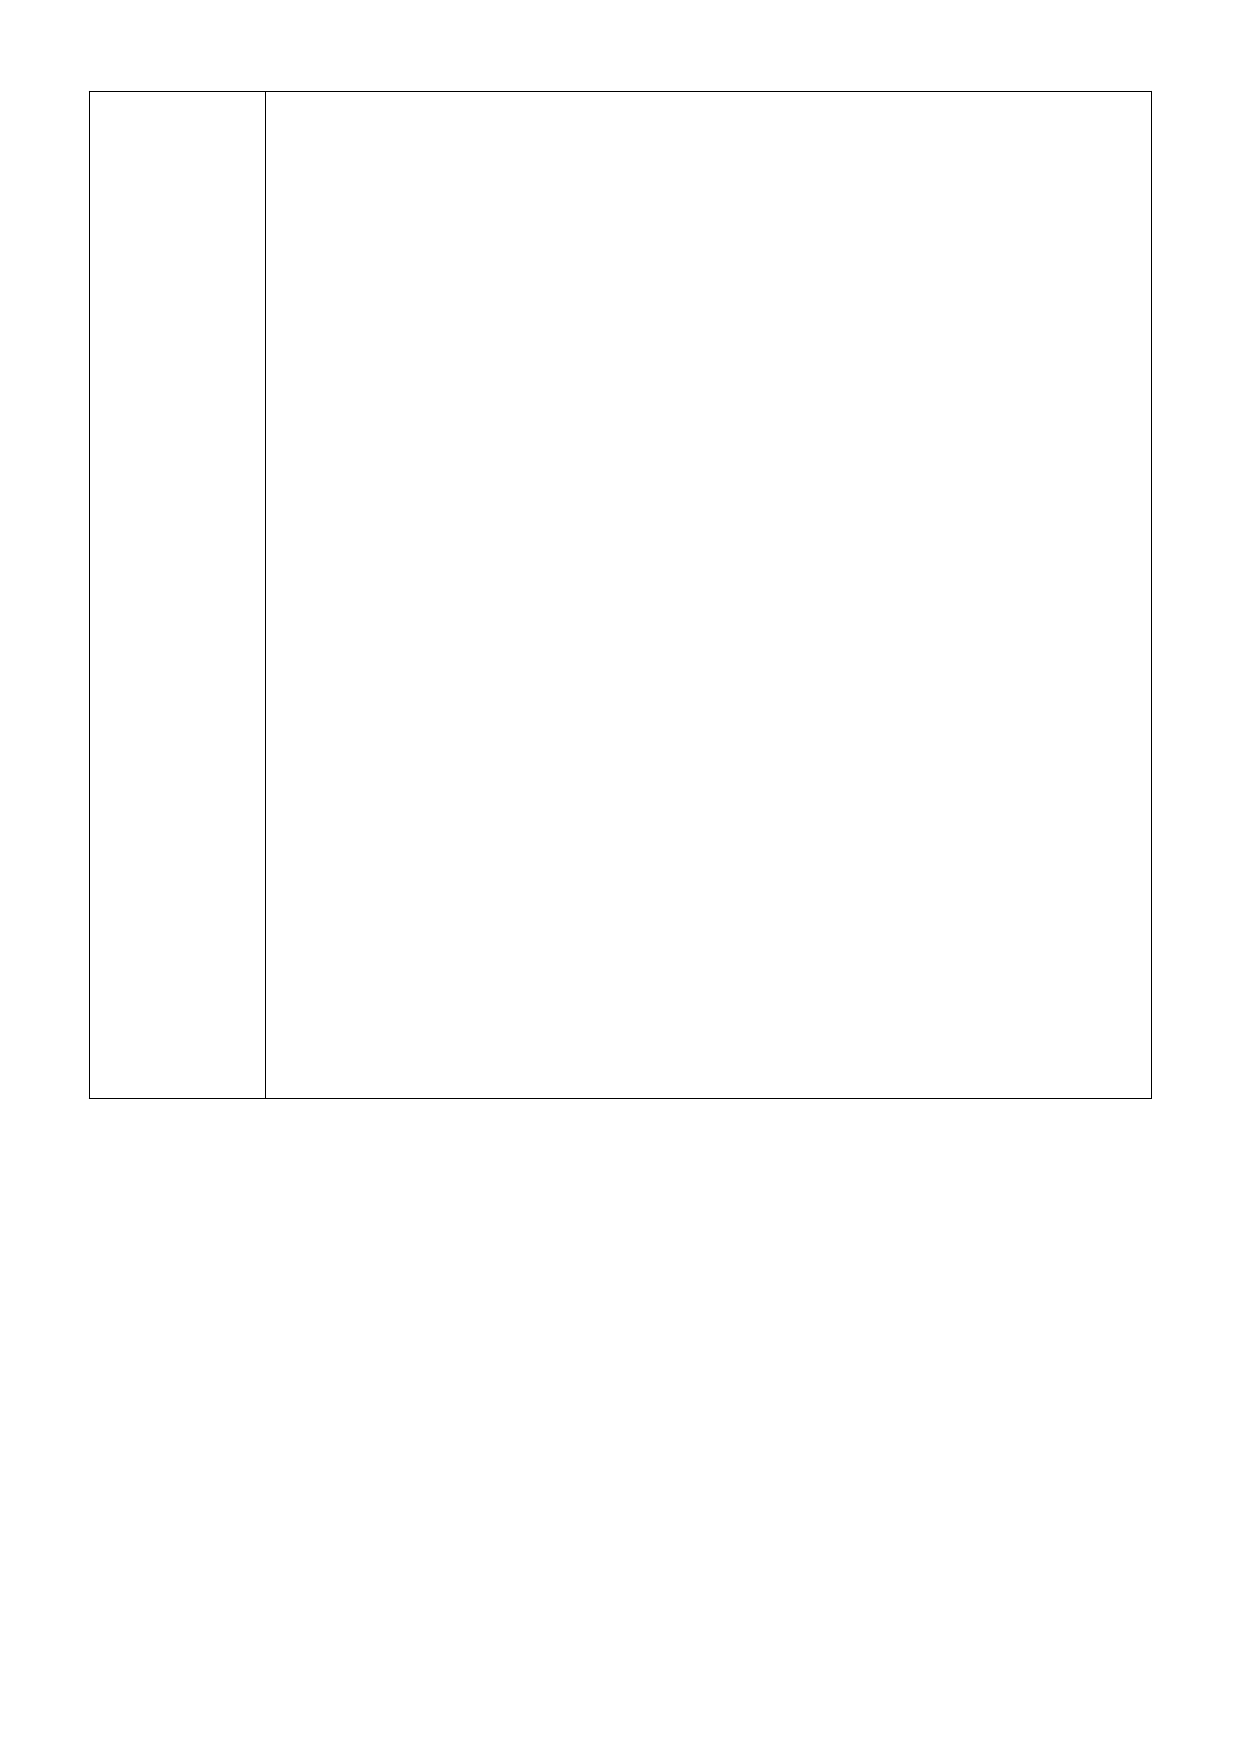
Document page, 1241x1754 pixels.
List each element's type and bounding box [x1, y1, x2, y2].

table_cell [266, 92, 1151, 1098]
table_cell [90, 92, 265, 1098]
